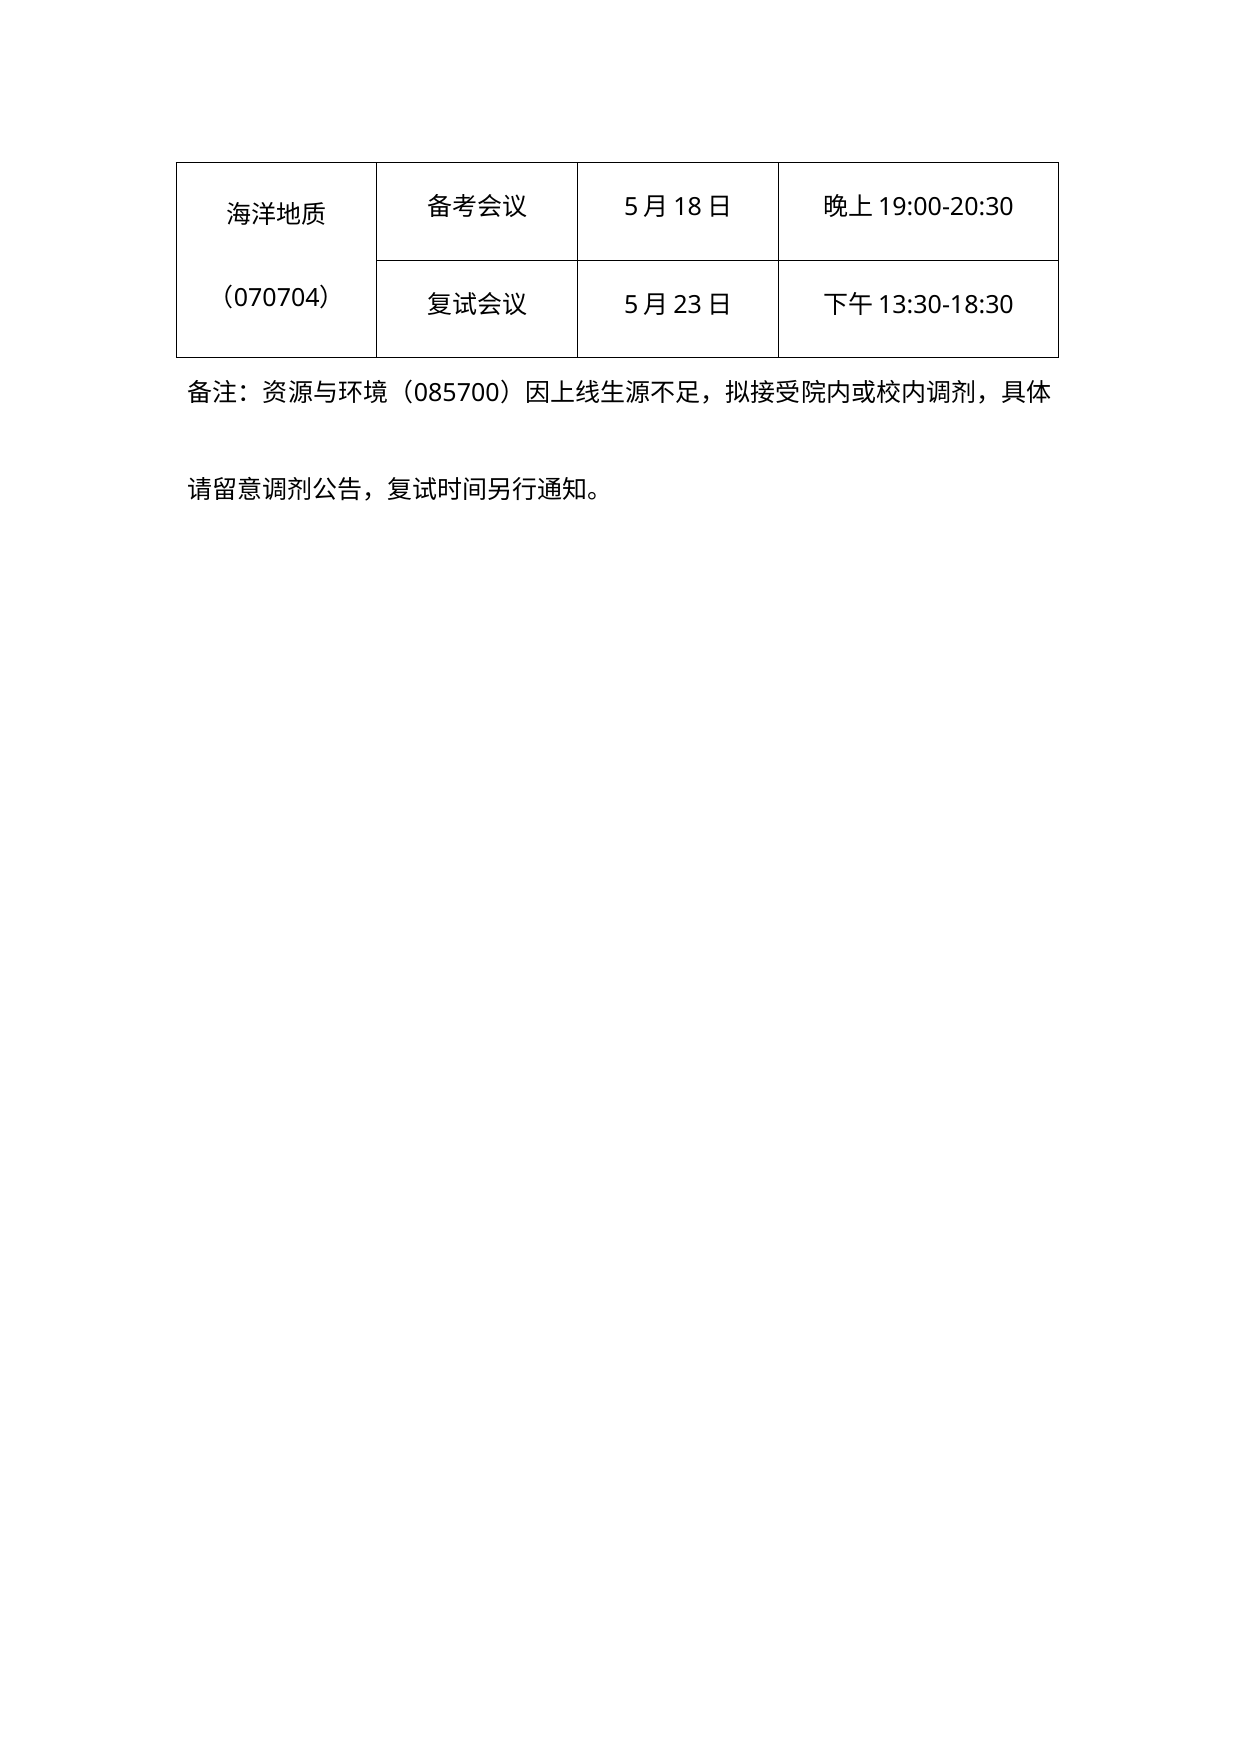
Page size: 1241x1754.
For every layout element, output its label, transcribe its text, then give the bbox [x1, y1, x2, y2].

table_cell 5月23日 [578, 261, 778, 357]
table_cell 备考会议 [377, 163, 577, 259]
table_cell 复试会议 [377, 261, 577, 357]
table_cell 晚上19:00-20:30 [779, 163, 1058, 259]
table_cell 5月18日 [578, 163, 778, 259]
table_cell 下午13:30-18:30 [779, 261, 1058, 357]
table_cell 海洋地质 （070704） [177, 163, 376, 357]
text 备注：资源与环境（085700）因上线生源不足，拟接受院内或校内调剂，具体请留意调剂公告，复试时间另行通知。 [187, 358, 1053, 521]
